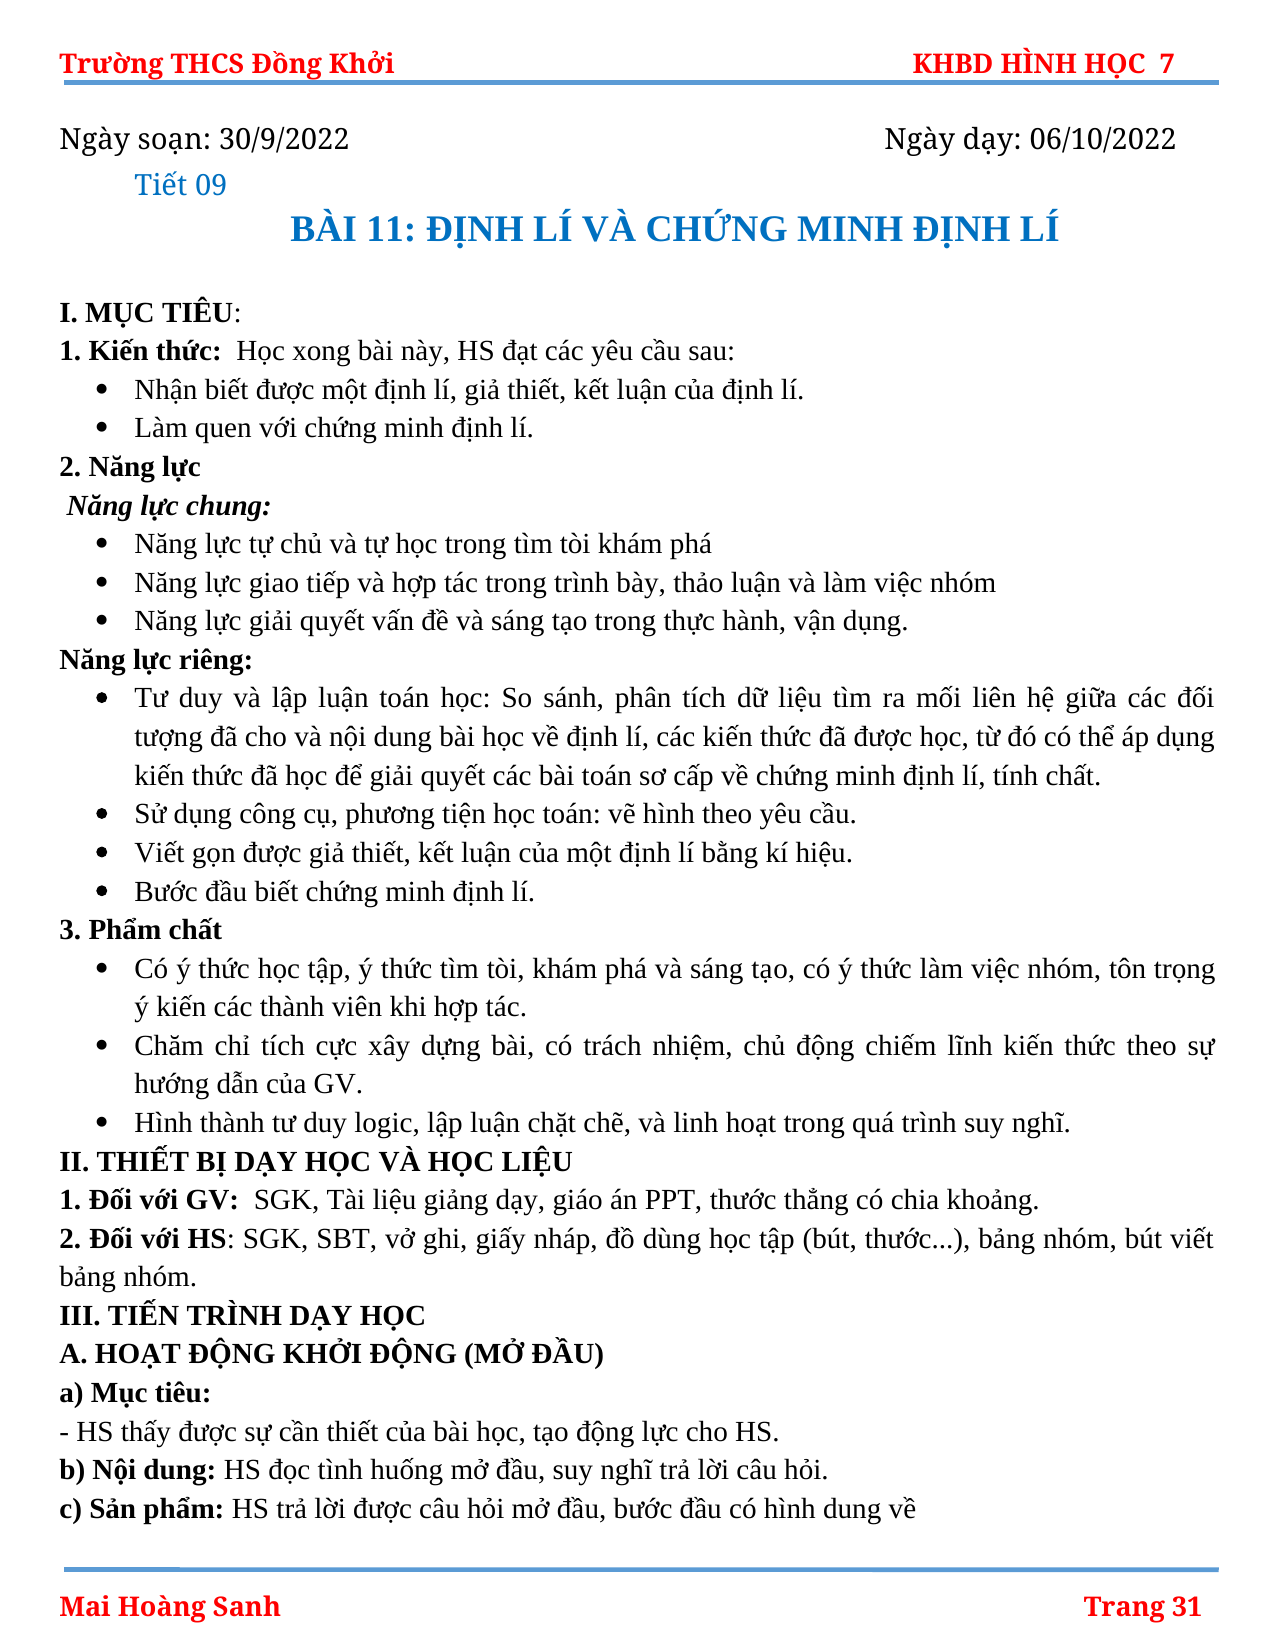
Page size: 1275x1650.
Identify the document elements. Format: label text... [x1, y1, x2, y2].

list Hình thành tư duy logic, lập luận chặt chẽ, và linh hoạt trong quá trình suy nghĩ. [97, 1105, 1216, 1139]
list Chăm chỉ tích cực xây dựng bài, có trách nhiệm, chủ động chiếm lĩnh kiến thức theo sự hướng dẫn của GV. [97, 1028, 1216, 1100]
text 2. Năng lực [59, 449, 1216, 483]
text II. THIẾT BỊ DẠY HỌC VÀ HỌC LIỆU [59, 1144, 1216, 1177]
text 3. Phẩm chất [59, 912, 1216, 946]
text A. HOẠT ĐỘNG KHỞI ĐỘNG (MỞ ĐẦU) [59, 1337, 1216, 1370]
list Sử dụng công cụ, phương tiện học toán: vẽ hình theo yêu cầu. [97, 796, 1216, 830]
text III. TIẾN TRÌNH DẠY HỌC [59, 1298, 1216, 1332]
text a) Mục tiêu: [59, 1375, 1216, 1409]
list Năng lực giải quyết vấn đề và sáng tạo trong thực hành, vận dụng. [97, 603, 1216, 637]
text 1. Đối với GV: SGK, Tài liệu giảng dạy, giáo án PPT, thước thẳng có chia khoảng. [59, 1182, 1216, 1216]
text Năng lực chung: [59, 488, 1216, 521]
text - HS thấy được sự cần thiết của bài học, tạo động lực cho HS. [59, 1414, 1216, 1447]
list Làm quen với chứng minh định lí. [97, 410, 1216, 444]
text Ngày soạn: 30/9/2022 Ngày dạy: 06/10/2022 [59, 118, 1216, 158]
list Bước đầu biết chứng minh định lí. [97, 874, 1216, 907]
text 1. Kiến thức: Học xong bài này, HS đạt các yêu cầu sau: [59, 333, 1216, 367]
text Năng lực riêng: [59, 642, 1216, 676]
list Năng lực giao tiếp và hợp tác trong trình bày, thảo luận và làm việc nhóm [97, 565, 1216, 598]
list Có ý thức học tập, ý thức tìm tòi, khám phá và sáng tạo, có ý thức làm việc nhóm, tôn trọng ý kiến các thành viên khi hợp tác. [97, 951, 1216, 1023]
text Tiết 09 [59, 164, 1216, 203]
list Tư duy và lập luận toán học: So sánh, phân tích dữ liệu tìm ra mối liên hệ giữa các đối tượng đã cho và nội dung bài học về định lí, các kiến thức đã được học, từ đó có thể áp dụng kiến thức đã học để giải quyết các bài toán sơ cấp về chứng minh định lí, tính chất. [97, 681, 1216, 791]
text I. MỤC TIÊU: [59, 295, 1216, 328]
list Viết gọn được giả thiết, kết luận của một định lí bằng kí hiệu. [97, 835, 1216, 869]
text 2. Đối với HS: SGK, SBT, vở ghi, giấy nháp, đồ dùng học tập (bút, thước...), bảng nhóm, bút viết bảng nhóm. [59, 1221, 1216, 1293]
list Nhận biết được một định lí, giả thiết, kết luận của định lí. [97, 372, 1216, 405]
text c) Sản phẩm: HS trả lời được câu hỏi mở đầu, bước đầu có hình dung về [59, 1491, 1216, 1524]
subtitle BÀI 11: ĐỊNH LÍ VÀ CHỨNG MINH ĐỊNH LÍ [59, 207, 1216, 250]
list Năng lực tự chủ và tự học trong tìm tòi khám phá [97, 526, 1216, 560]
text b) Nội dung: HS đọc tình huống mở đầu, suy nghĩ trả lời câu hỏi. [59, 1452, 1216, 1486]
